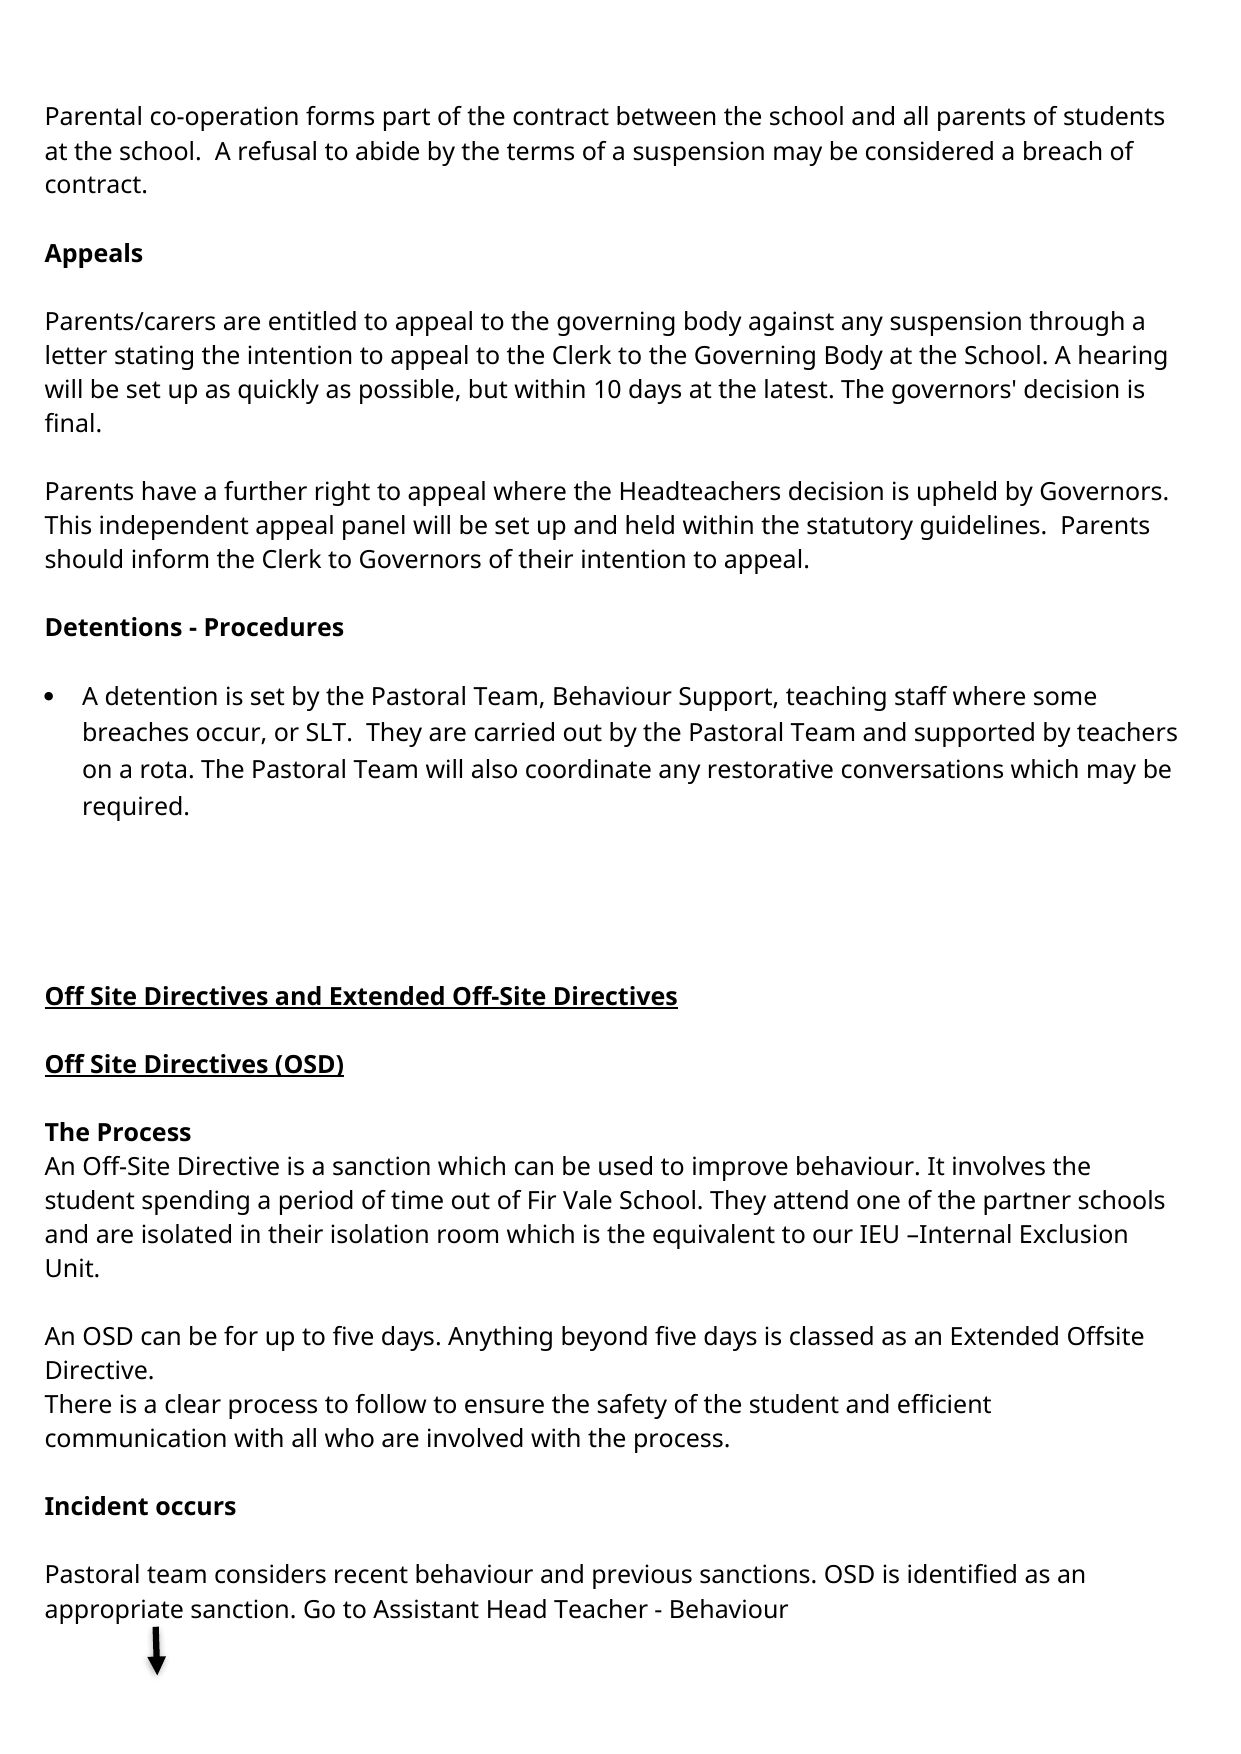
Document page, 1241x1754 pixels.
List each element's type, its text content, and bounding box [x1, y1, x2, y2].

text Off Site Directives and Extended Off-Site Directives [44, 978, 1181, 1012]
text Pastoral team considers recent behaviour and previous sanctions. OSD is identified as an appropriate sanction. Go to Assistant Head Teacher - Behaviour [44, 1557, 1181, 1625]
text An Off-Site Directive is a sanction which can be used to improve behaviour. It involves the student spending a period of time out of Fir Vale School. They attend one of the partner schools and are isolated in their isolation room which is the equivalent to our IEU –Internal Exclusion Unit. [44, 1148, 1181, 1285]
text Appeals [44, 235, 1181, 269]
text There is a clear process to follow to ensure the safety of the student and efficient communication with all who are involved with the process. [44, 1387, 1181, 1455]
text Detentions - Procedures [44, 610, 1181, 644]
text Off Site Directives (OSD) [44, 1046, 1181, 1080]
text Parental co-operation forms part of the contract between the school and all parents of students at the school. A refusal to abide by the terms of a suspension may be considered a breach of contract. [44, 99, 1181, 201]
text Incident occurs [44, 1489, 1181, 1523]
list A detention is set by the Pastoral Team, Behaviour Support, teaching staff where some breaches occur, or SLT. They are carried out by the Pastoral Team and supported by teachers on a rota. The Pastoral Team will also coordinate any restorative conversations which may be required. [44, 678, 1181, 822]
text Parents/carers are entitled to appeal to the governing body against any suspension through a letter stating the intention to appeal to the Clerk to the Governing Body at the School. A hearing will be set up as quickly as possible, but within 10 days at the latest. The governors' decision is final. [44, 303, 1181, 440]
text The Process [44, 1114, 1181, 1148]
text Parents have a further right to appeal where the Headteachers decision is upheld by Governors. This independent appeal panel will be set up and held within the statutory guidelines. Parents should inform the Clerk to Governors of their intention to appeal. [44, 474, 1181, 576]
text An OSD can be for up to five days. Anything beyond five days is classed as an Extended Offsite Directive. [44, 1319, 1181, 1387]
